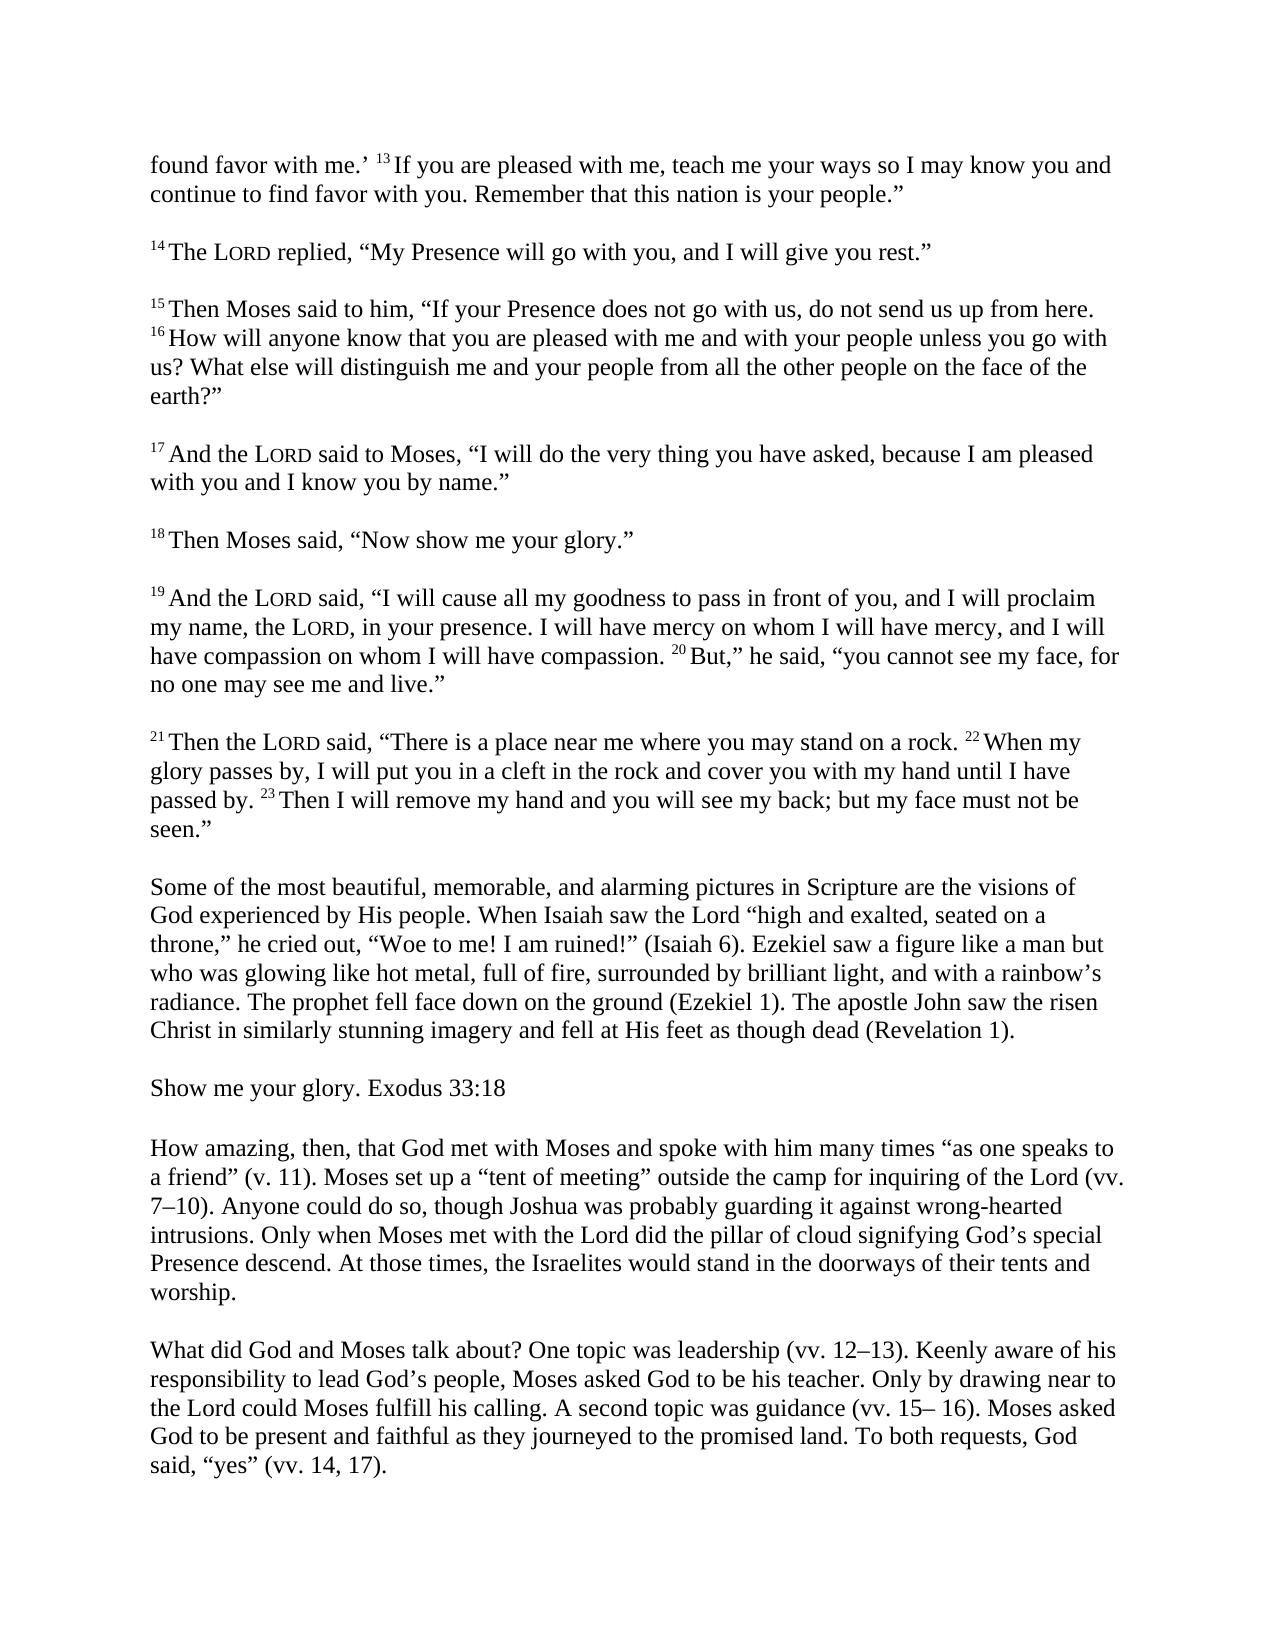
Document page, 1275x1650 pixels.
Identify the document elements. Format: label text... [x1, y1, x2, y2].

text 15 Then Moses said to him, “If your Presence does not go with us, do not send us up from here. 16 How will anyone know that you are pleased with me and with your people unless you go with us? What else will distinguish me and your people from all the other people on the face of the earth?” [150, 294, 1125, 409]
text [150, 150, 1125, 207]
text 21 Then the Lord said, “There is a place near me where you may stand on a rock. 22 When my glory passes by, I will put you in a cleft in the rock and cover you with my hand until I have passed by. 23 Then I will remove my hand and you will see my back; but my face must not be seen.” [150, 727, 1125, 842]
text 19 And the Lord said, “I will cause all my goodness to pass in front of you, and I will proclaim my name, the Lord, in your presence. I will have mercy on whom I will have mercy, and I will have compassion on whom I will have compassion. 20 But,” he said, “you cannot see my face, for no one may see me and live.” [150, 583, 1125, 698]
text What did God and Moses talk about? One topic was leadership (vv. 12–13). Keenly aware of his responsibility to lead God’s people, Moses asked God to be his teacher. Only by drawing near to the Lord could Moses fulfill his calling. A second topic was guidance (vv. 15– 16). Moses asked God to be present and faithful as they journeyed to the promised land. To both requests, God said, “yes” (vv. 14, 17). [150, 1335, 1125, 1479]
text Some of the most beautiful, memorable, and alarming pictures in Scripture are the visions of God experienced by His people. When Isaiah saw the Lord “high and exalted, seated on a throne,” he cried out, “Woe to me! I am ruined!” (Isaiah 6). Ezekiel saw a figure like a man but who was glowing like hot metal, full of fire, surrounded by brilliant light, and with a rainbow’s radiance. The prophet fell face down on the ground (Ezekiel 1). The apostle John saw the risen Christ in similarly stunning imagery and fell at His feet as though dead (Revelation 1). [150, 872, 1125, 1044]
text How amazing, then, that God met with Moses and spoke with him many times “as one speaks to a friend” (v. 11). Moses set up a “tent of meeting” outside the camp for inquiring of the Lord (vv. 7–10). Anyone could do so, though Joshua was probably guarding it against wrong-hearted intrusions. Only when Moses met with the Lord did the pillar of cloud signifying God’s special Presence descend. At those times, the Israelites would stand in the doorways of their tents and worship. [150, 1133, 1125, 1306]
text 17 And the Lord said to Moses, “I will do the very thing you have asked, because I am pleased with you and I know you by name.” [150, 439, 1125, 496]
text 14 The Lord replied, “My Presence will go with you, and I will give you rest.” [150, 237, 1125, 265]
text 18 Then Moses said, “Now show me your glory.” [150, 525, 1125, 554]
text Show me your glory. Exodus 33:18 [150, 1073, 1125, 1102]
